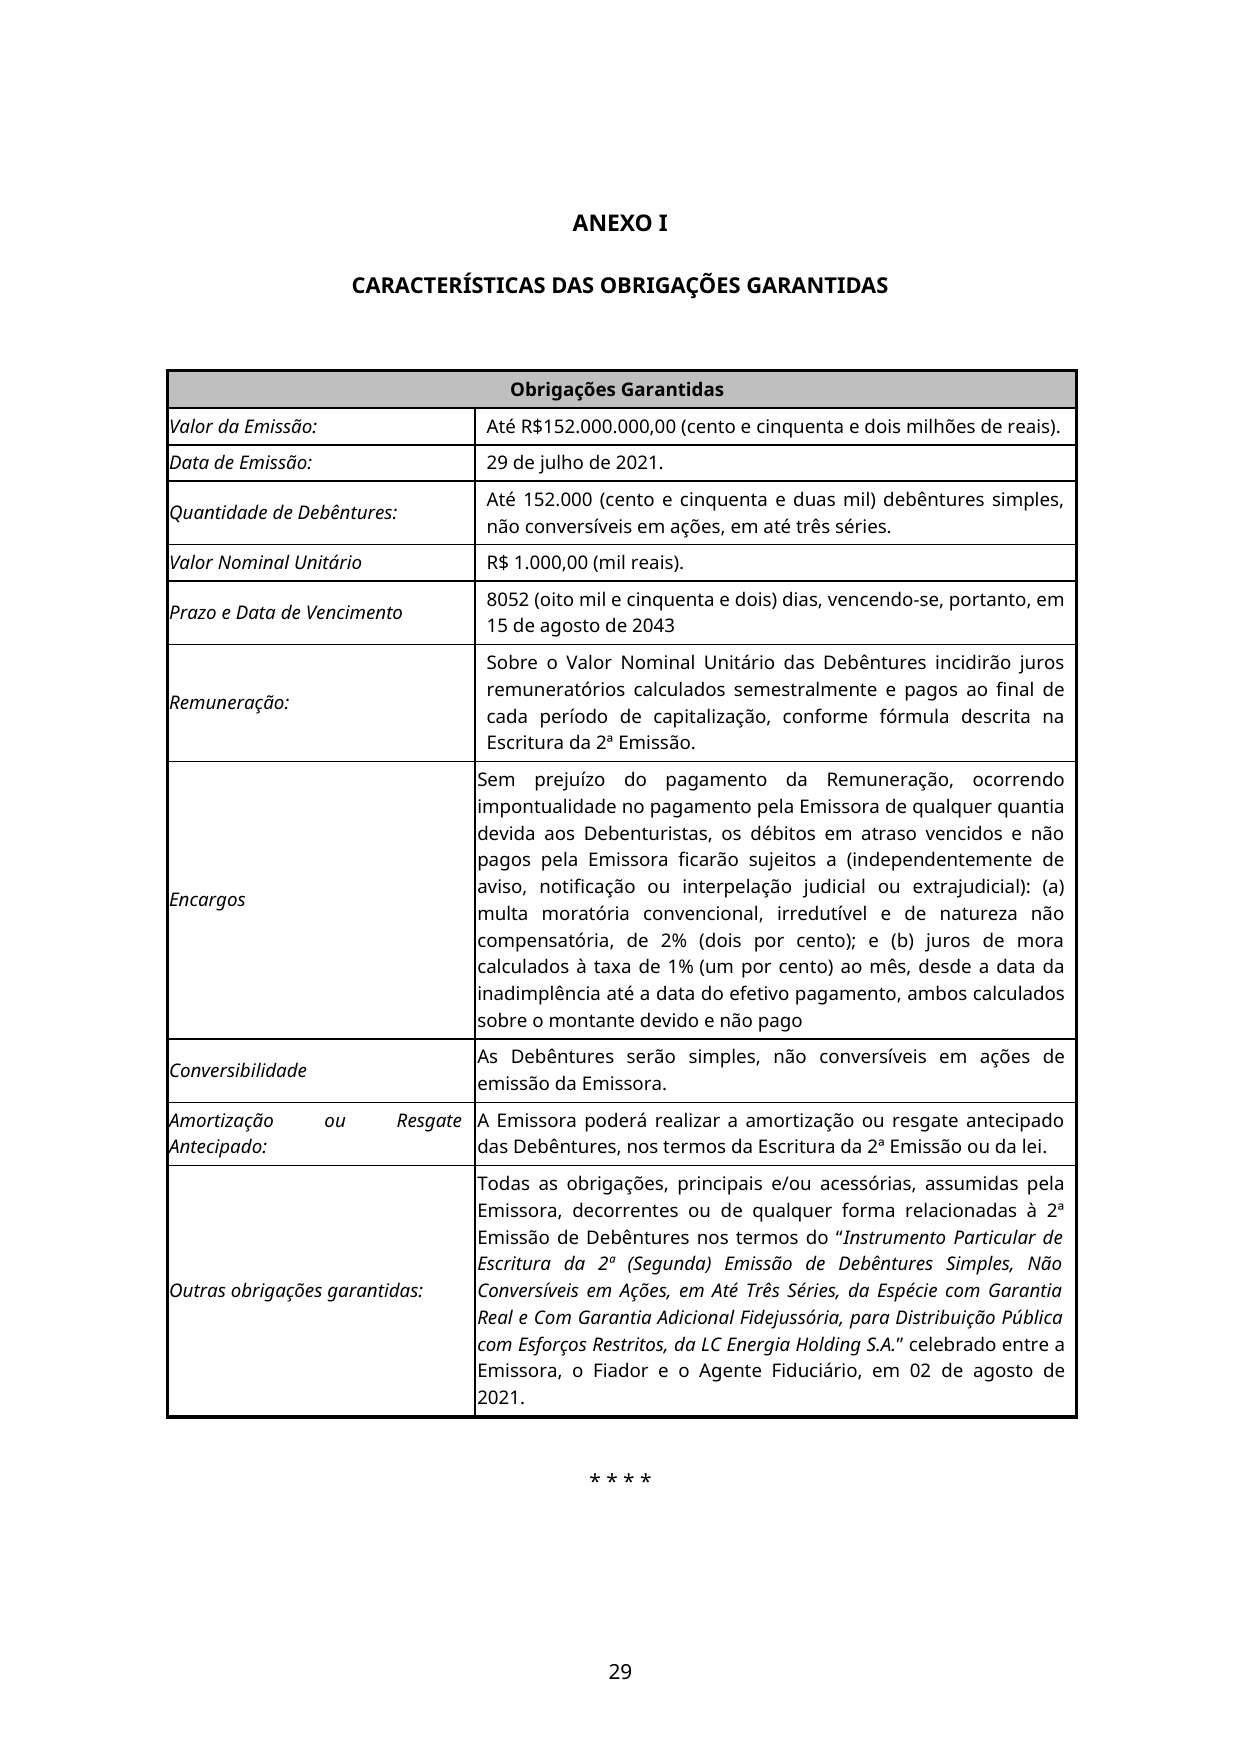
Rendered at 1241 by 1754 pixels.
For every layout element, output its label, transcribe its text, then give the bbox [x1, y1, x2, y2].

table_cell Valor da Emissão: [169, 409, 474, 444]
table_cell R$ 1.000,00 (mil reais). [476, 545, 1075, 580]
table_cell Conversibilidade [169, 1040, 474, 1101]
table_cell Amortização ou Resgate Antecipado: [169, 1103, 474, 1165]
table_cell Todas as obrigações, principais e/ou acessórias, assumidas pela Emissora, decorrentes ou de qualquer forma relacionadas à 2ª Emissão de Debêntures nos termos do “Instrumento Particular de Escritura da 2ª (Segunda) Emissão de Debêntures Simples, Não Conversíveis em Ações, em Até Três Séries, da Espécie com Garantia Real e Com Garantia Adicional Fidejussória, para Distribuição Pública com Esforços Restritos, da LC Energia Holding S.A.” celebrado entre a Emissora, o Fiador e o Agente Fiduciário, em 02 de agosto de 2021. [476, 1166, 1075, 1415]
table_cell Até R$152.000.000,00 (cento e cinquenta e dois milhões de reais). [476, 409, 1075, 444]
table_cell Valor Nominal Unitário [169, 545, 474, 580]
table_cell Sobre o Valor Nominal Unitário das Debêntures incidirão juros remuneratórios calculados semestralmente e pagos ao final de cada período de capitalização, conforme fórmula descrita na Escritura da 2ª Emissão. [476, 645, 1075, 761]
table_cell Prazo e Data de Vencimento [169, 582, 474, 644]
table_cell 8052 (oito mil e cinquenta e dois) dias, vencendo-se, portanto, em 15 de agosto de 2043 [476, 582, 1075, 644]
table_cell Encargos [169, 762, 474, 1038]
table_cell A Emissora poderá realizar a amortização ou resgate antecipado das Debêntures, nos termos da Escritura da 2ª Emissão ou da lei. [476, 1103, 1075, 1165]
table_header Obrigações Garantidas [169, 372, 1075, 407]
table_cell Quantidade de Debêntures: [169, 482, 474, 544]
table_cell 29 de julho de 2021. [476, 446, 1075, 480]
text ANEXO I [165, 207, 1075, 238]
table_cell Até 152.000 (cento e cinquenta e duas mil) debêntures simples, não conversíveis em ações, em até três séries. [476, 482, 1075, 544]
table_cell Remuneração: [169, 645, 474, 761]
table_cell Sem prejuízo do pagamento da Remuneração, ocorrendo impontualidade no pagamento pela Emissora de qualquer quantia devida aos Debenturistas, os débitos em atraso vencidos e não pagos pela Emissora ficarão sujeitos a (independentemente de aviso, notificação ou interpelação judicial ou extrajudicial): (a) multa moratória convencional, irredutível e de natureza não compensatória, de 2% (dois por cento); e (b) juros de mora calculados à taxa de 1% (um por cento) ao mês, desde a data da inadimplência até a data do efetivo pagamento, ambos calculados sobre o montante devido e não pago [476, 762, 1075, 1038]
table_cell As Debêntures serão simples, não conversíveis em ações de emissão da Emissora. [476, 1040, 1075, 1101]
text CARACTERÍSTICAS DAS OBRIGAÇÕES GARANTIDAS [165, 269, 1075, 299]
table_cell Outras obrigações garantidas: [169, 1166, 474, 1415]
table_cell Data de Emissão: [169, 446, 474, 480]
text * * * * [165, 1467, 1075, 1496]
